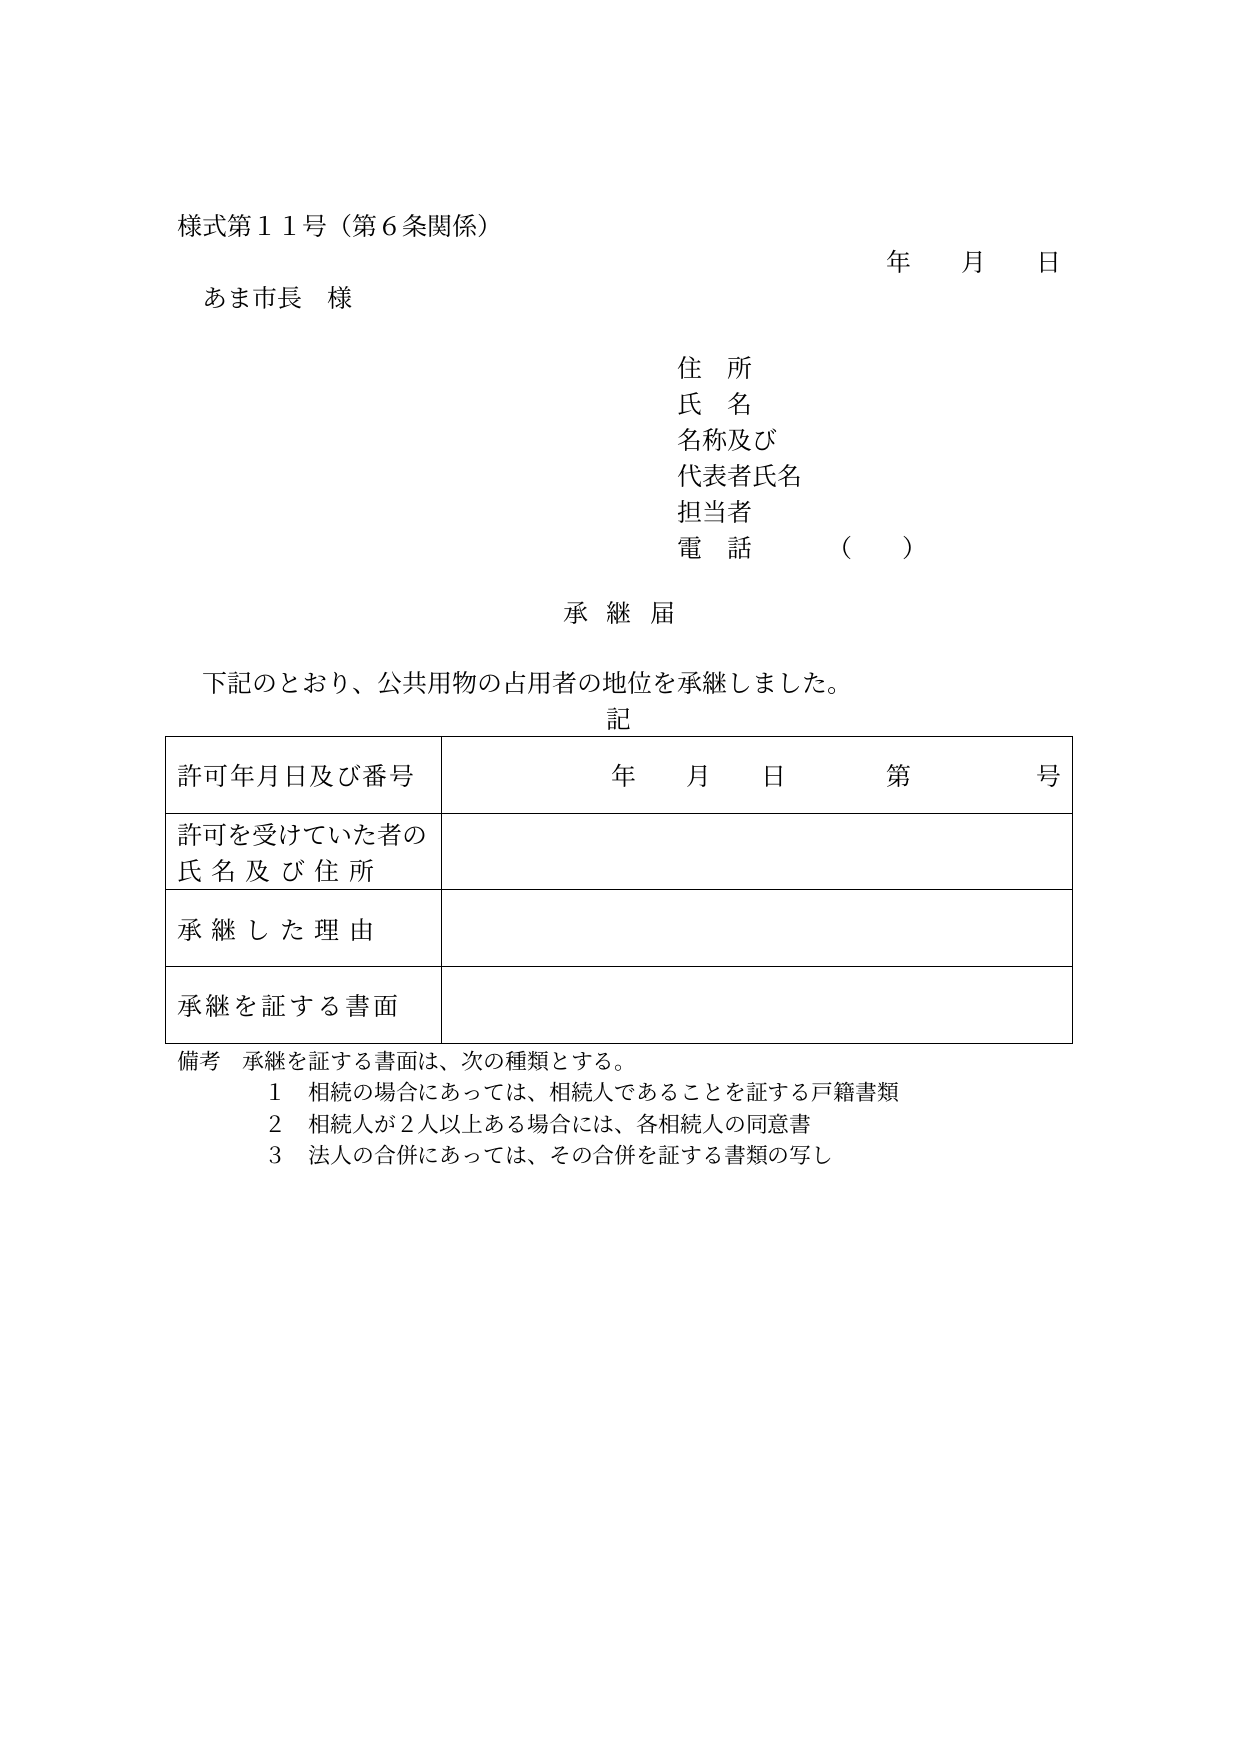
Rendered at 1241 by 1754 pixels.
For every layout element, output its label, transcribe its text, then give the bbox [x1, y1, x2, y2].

text ２ 相続人が２人以上ある場合には、各相続人の同意書 [177, 1107, 1063, 1138]
text ３ 法人の合併にあっては、その合併を証する書類の写し [177, 1138, 1063, 1170]
text 様式第１１号（第６条関係） [177, 207, 1063, 243]
table_header 年 月 日 あま市長 様 住 所 氏 名 名称及び 代表者氏名 担当者 電 話 （ ） 承継届 下記のとおり、公共用物の占用者の地位を承継しました。 記 [166, 243, 1072, 736]
table_cell 許可を受けていた者の 氏名及び住所 [166, 814, 441, 889]
text 備考 承継を証する書面は、次の種類とする。 [177, 1044, 1063, 1075]
table_cell 承継を証する書面 [166, 967, 441, 1043]
table_cell 許可年月日及び番号 [166, 737, 441, 813]
table_cell 承継した理由 [166, 890, 441, 966]
table_cell 年 月 日 第 号 [442, 737, 1072, 813]
table_cell [442, 814, 1072, 889]
table_cell [442, 967, 1072, 1043]
text １ 相続の場合にあっては、相続人であることを証する戸籍書類 [177, 1075, 1063, 1107]
table_cell [442, 890, 1072, 966]
